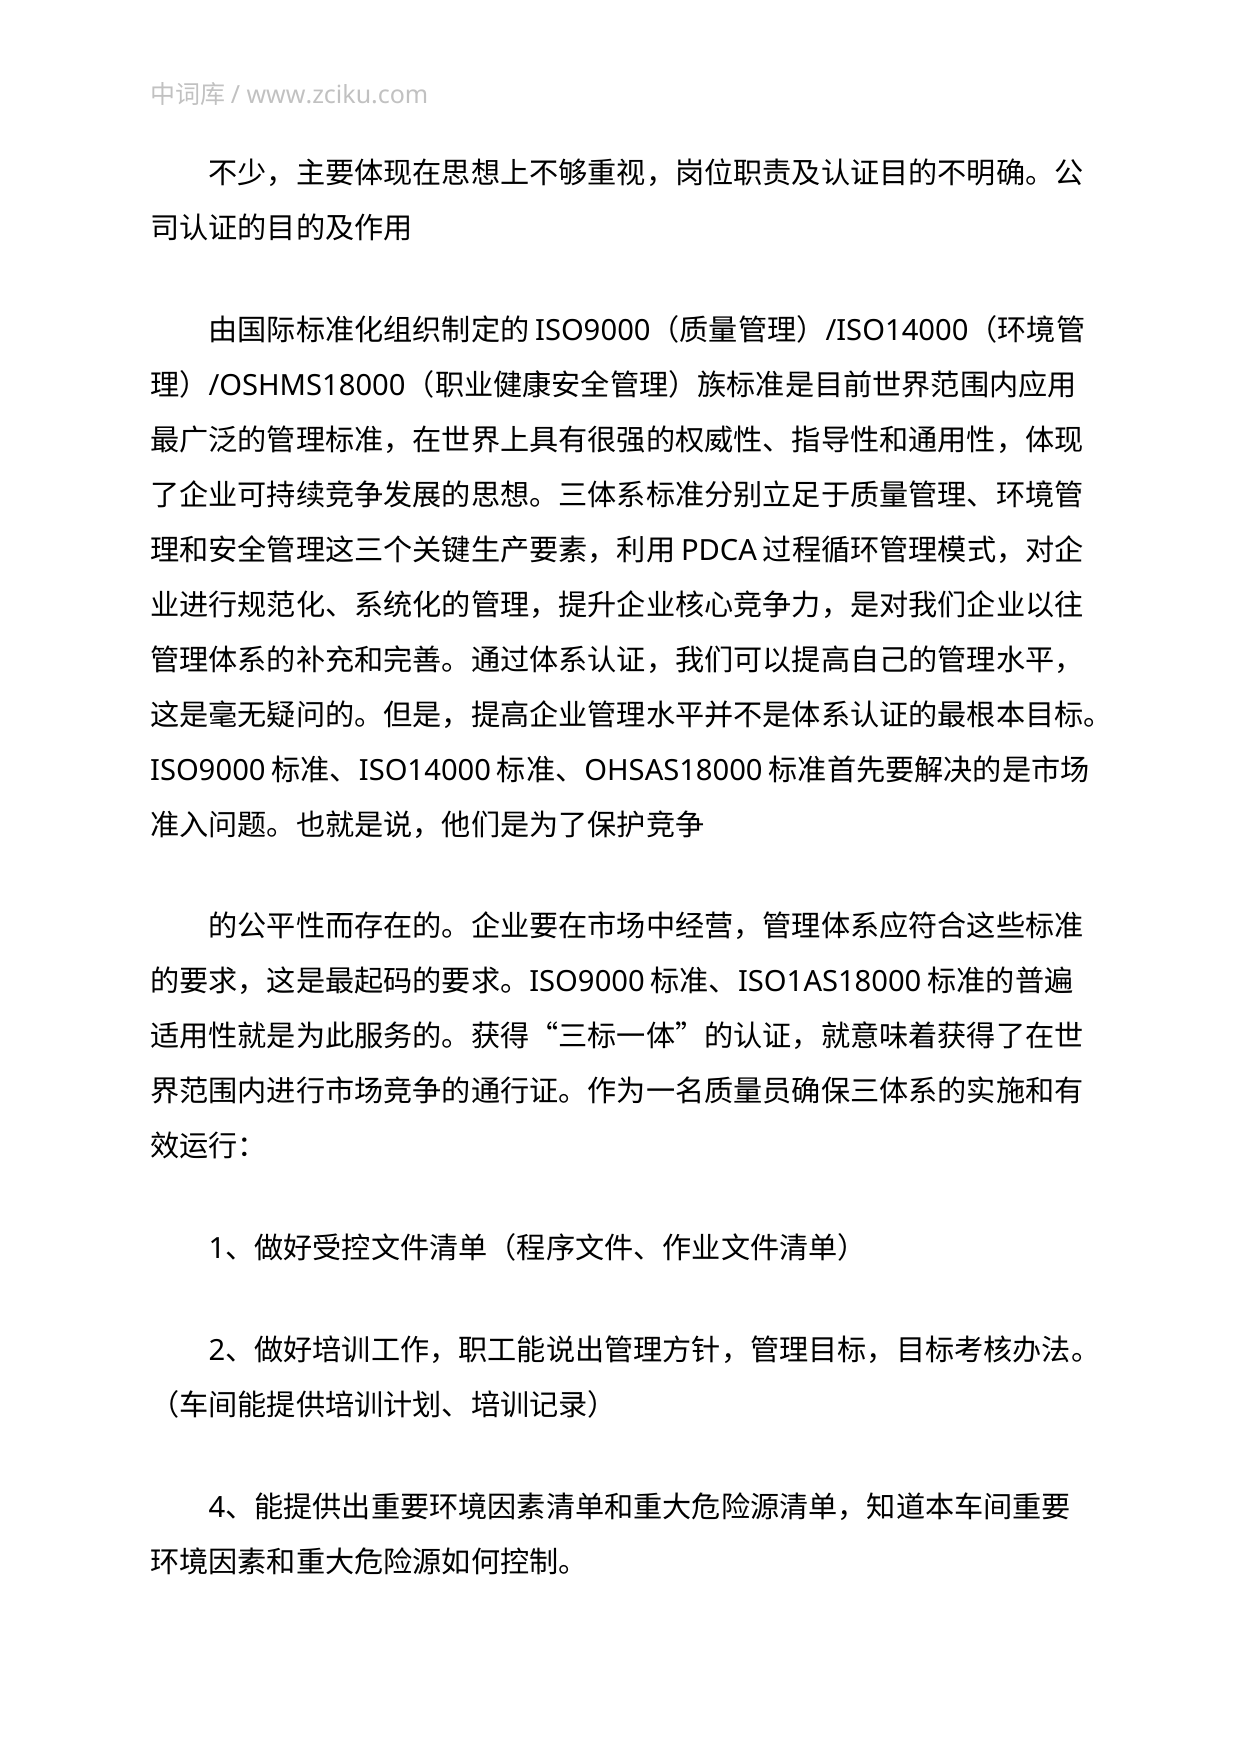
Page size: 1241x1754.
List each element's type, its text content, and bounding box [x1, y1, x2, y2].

text 2、做好培训工作，职工能说出管理方针，管理目标，目标考核办法。（车间能提供培训计划、培训记录） [150, 1326, 1090, 1424]
text 的公平性而存在的。企业要在市场中经营，管理体系应符合这些标准的要求，这是最起码的要求。ISO9000标准、ISO1AS18000标准的普遍适用性就是为此服务的。获得“三标一体”的认证，就意味着获得了在世界范围内进行市场竞争的通行证。作为一名质量员确保三体系的实施和有效运行： [150, 903, 1090, 1165]
text 1、做好受控文件清单（程序文件、作业文件清单） [150, 1224, 1090, 1267]
text 由国际标准化组织制定的ISO9000（质量管理）/ISO14000（环境管理）/OSHMS18000（职业健康安全管理）族标准是目前世界范围内应用最广泛的管理标准，在世界上具有很强的权威性、指导性和通用性，体现了企业可持续竞争发展的思想。三体系标准分别立足于质量管理、环境管理和安全管理这三个关键生产要素，利用PDCA过程循环管理模式，对企业进行规范化、系统化的管理，提升企业核心竞争力，是对我们企业以往管理体系的补充和完善。通过体系认证，我们可以提高自己的管理水平，这是毫无疑问的。但是，提高企业管理水平并不是体系认证的最根本目标。ISO9000标准、ISO14000标准、OHSAS18000标准首先要解决的是市场准入问题。也就是说，他们是为了保护竞争 [150, 307, 1090, 843]
text 4、能提供出重要环境因素清单和重大危险源清单，知道本车间重要环境因素和重大危险源如何控制。 [150, 1483, 1090, 1580]
text 不少，主要体现在思想上不够重视，岗位职责及认证目的不明确。公司认证的目的及作用 [150, 150, 1090, 247]
